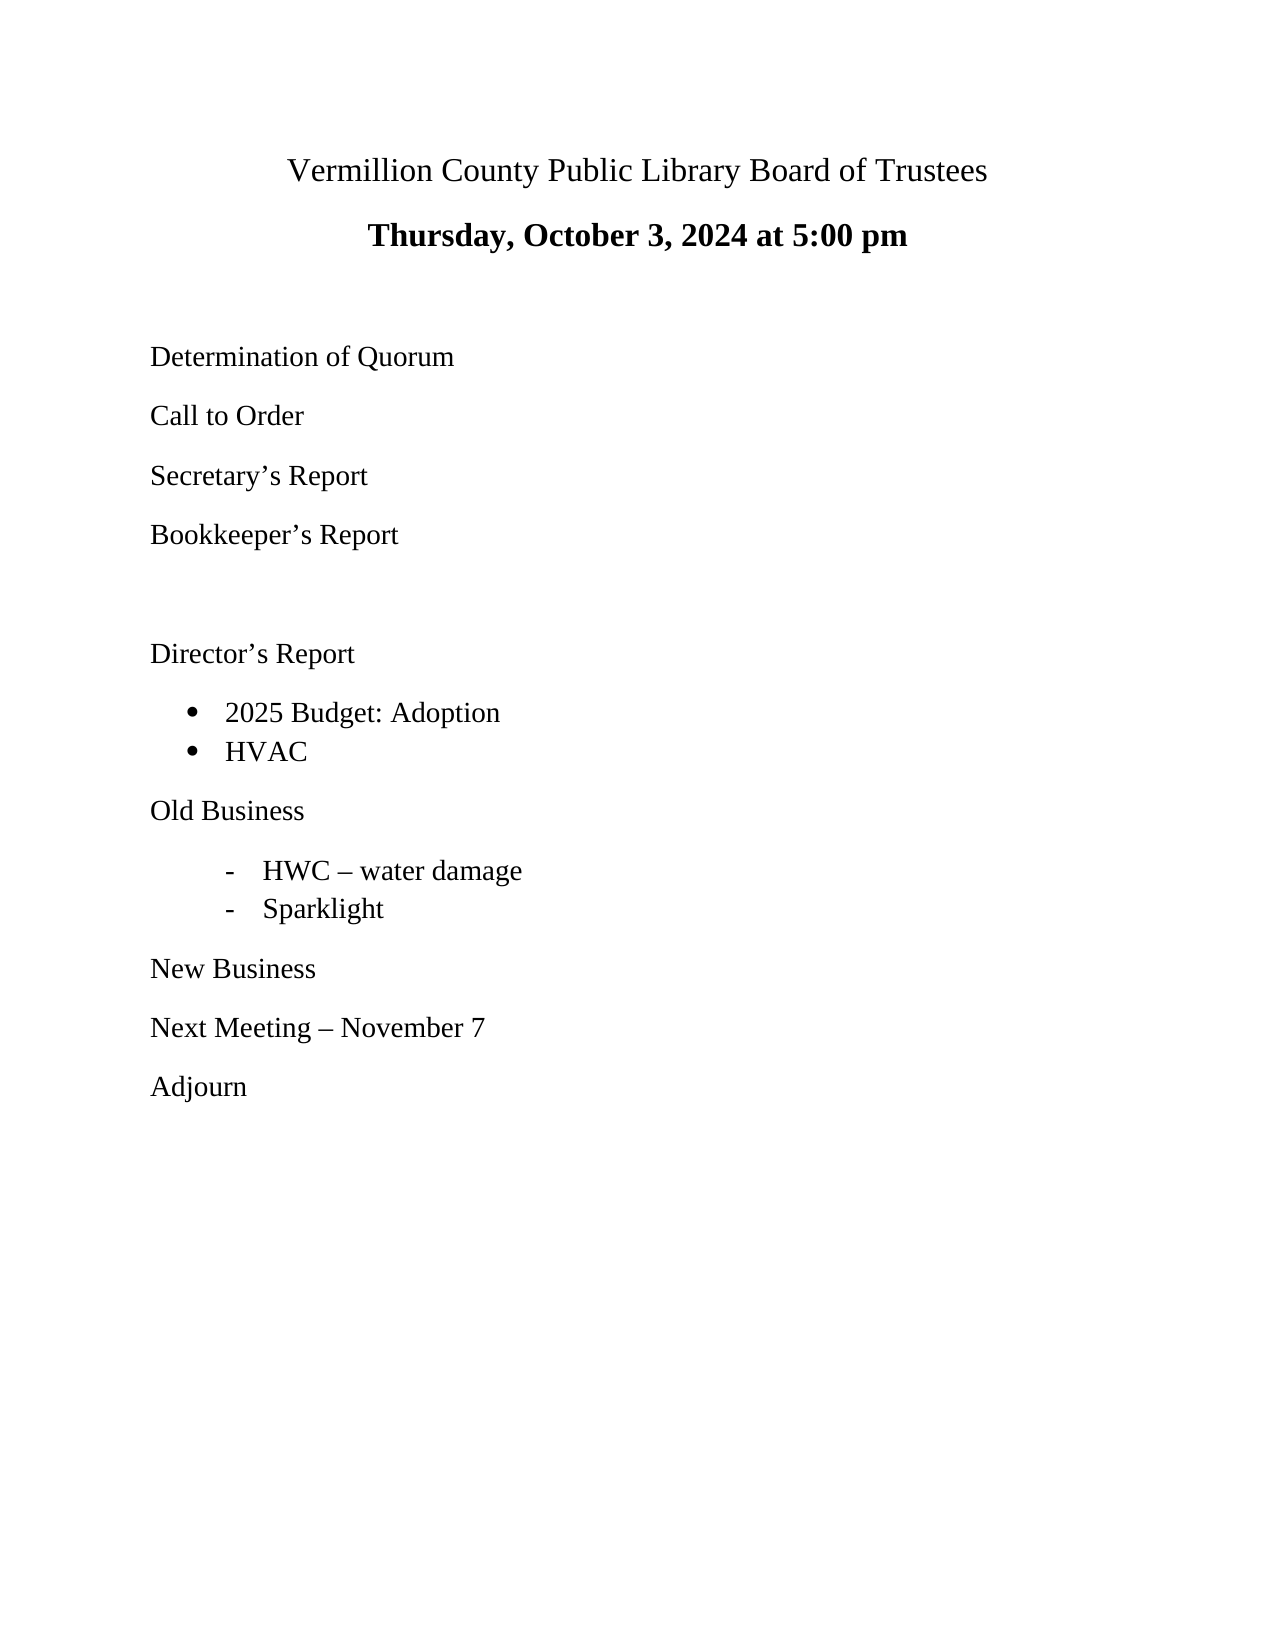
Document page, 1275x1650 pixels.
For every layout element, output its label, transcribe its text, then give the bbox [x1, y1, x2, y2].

text Vermillion County Public Library Board of Trustees [150, 150, 1125, 188]
text Adjourn [150, 1069, 1125, 1103]
text Bookkeeper’s Report [150, 517, 1125, 551]
list HVAC [187, 734, 1125, 768]
text Next Meeting – November 7 [150, 1010, 1125, 1044]
text Thursday, October 3, 2024 at 5:00 pm [150, 215, 1125, 253]
text Determination of Quorum [150, 339, 1125, 373]
text Director’s Report [150, 636, 1125, 669]
text New Business [150, 951, 1125, 984]
text Call to Order [150, 398, 1125, 432]
list Sparklight [225, 891, 1125, 925]
text Secretary’s Report [150, 458, 1125, 491]
list HWC – water damage [225, 853, 1125, 886]
text Old Business [150, 793, 1125, 827]
list 2025 Budget: Adoption [187, 695, 1125, 729]
